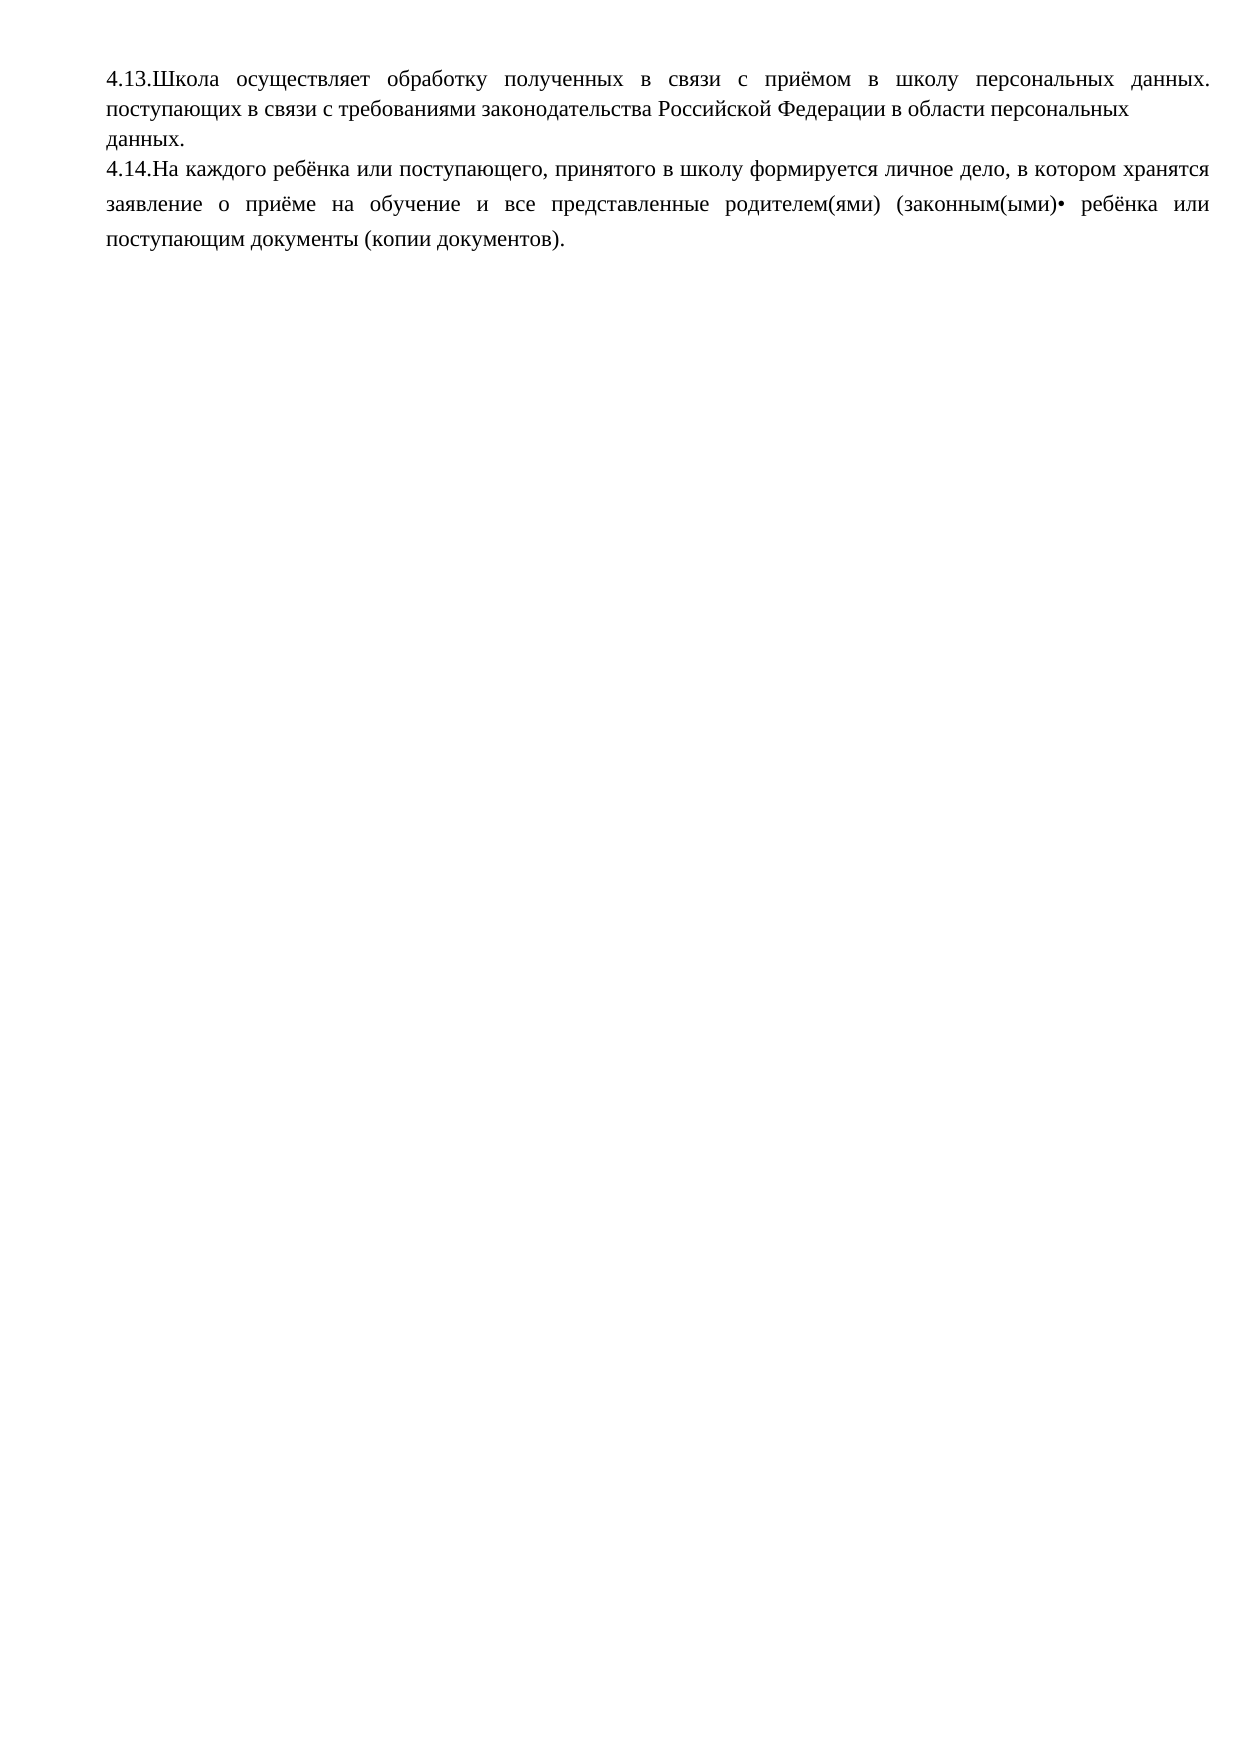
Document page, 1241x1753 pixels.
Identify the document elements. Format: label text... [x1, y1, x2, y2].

text 4.14.На каждого ребёнка или поступающего, принятого в школу формируется личное дело, в котором хранятся заявление о приёме на обучение и все представленные родителем(ями) (законным(ыми)• ребёнка или поступающим документы (копии документов). [106, 155, 1211, 252]
text данных. [106, 125, 1211, 151]
text 4.13.Школа осуществляет обработку полученных в связи с приёмом в школу персональных данных. поступающих в связи с требованиями законодательства Российской Федерации в области персональных [106, 65, 1211, 121]
